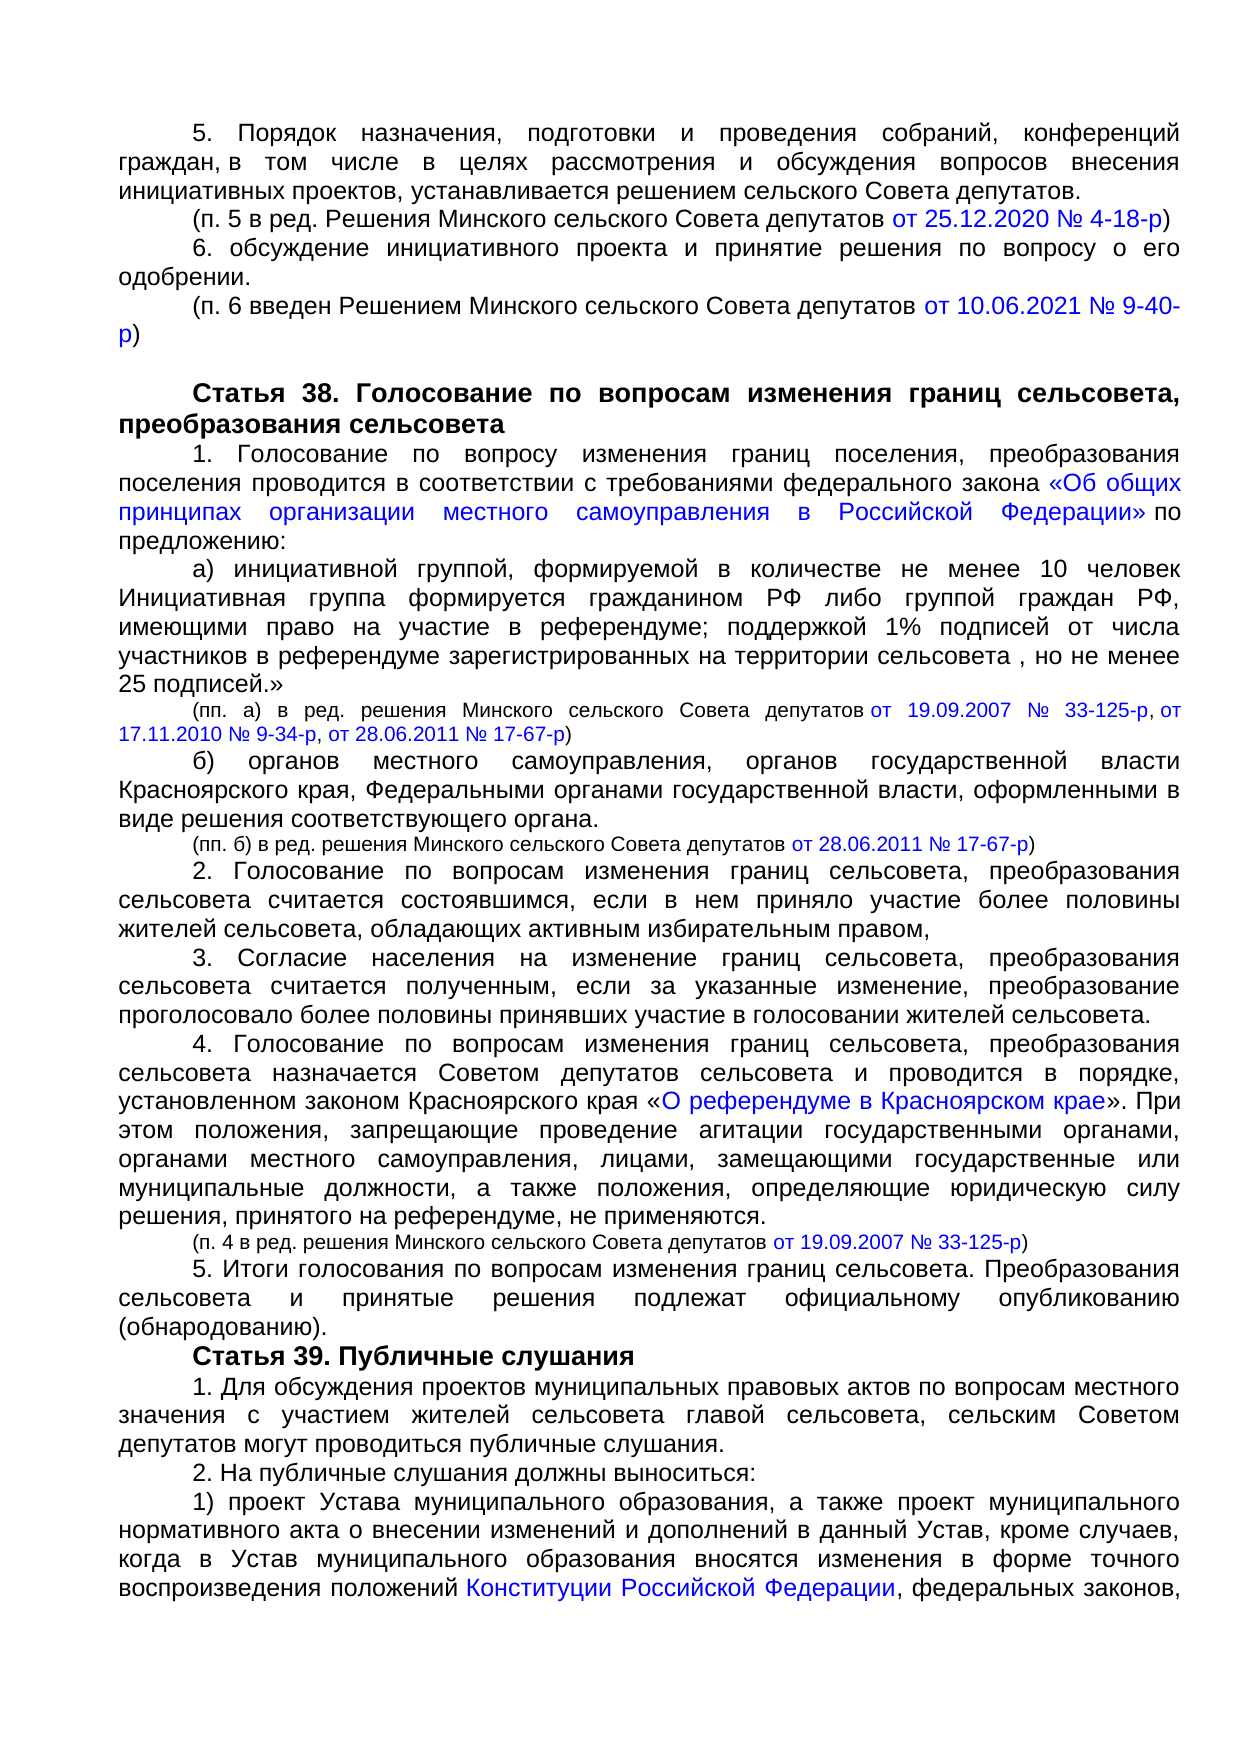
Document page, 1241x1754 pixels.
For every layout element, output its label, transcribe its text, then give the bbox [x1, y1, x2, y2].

text 5. Порядок назначения, подготовки и проведения собраний, конференций граждан, в том числе в целях рассмотрения и обсуждения вопросов внесения инициативных проектов, устанавливается решением сельского Совета депутатов. [118, 118, 1181, 204]
text (п. 4 в ред. решения Минского сельского Совета депутатов от 19.09.2007 № 33-125-р) [118, 1230, 1181, 1254]
text 2. Голосование по вопросам изменения границ сельсовета, преобразования сельсовета считается состоявшимся, если в нем приняло участие более половины жителей сельсовета, обладающих активным избирательным правом, [118, 856, 1181, 942]
text а) инициативной группой, формируемой в количестве не менее 10 человек Инициативная группа формируется гражданином РФ либо группой граждан РФ, имеющими право на участие в референдуме; поддержкой 1% подписей от числа участников в референдуме зарегистрированных на территории сельсовета , но не менее 25 подписей.» [118, 554, 1181, 698]
text 3. Согласие населения на изменение границ сельсовета, преобразования сельсовета считается полученным, если за указанные изменение, преобразование проголосовало более половины принявших участие в голосовании жителей сельсовета. [118, 942, 1181, 1029]
text 6. обсуждение инициативного проекта и принятие решения по вопросу о его одобрении. [118, 233, 1181, 291]
text 1. Для обсуждения проектов муниципальных правовых актов по вопросам местного значения с участием жителей сельсовета главой сельсовета, сельским Советом депутатов могут проводиться публичные слушания. [118, 1371, 1181, 1458]
text б) органов местного самоуправления, органов государственной власти Красноярского края, Федеральными органами государственной власти, оформленными в виде решения соответствующего органа. [118, 746, 1181, 832]
text (пп. а) в ред. решения Минского сельского Совета депутатов от 19.09.2007 № 33-125-р, от 17.11.2010 № 9-34-р, от 28.06.2011 № 17-67-р) [118, 698, 1181, 746]
text Статья 38. Голосование по вопросам изменения границ сельсовета, преобразования сельсовета [118, 377, 1181, 439]
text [118, 1486, 1181, 1601]
text 1. Голосование по вопросу изменения границ поселения, преобразования поселения проводится в соответствии с требованиями федерального закона «Об общих принципах организации местного самоуправления в Российской Федерации» по предложению: [118, 439, 1181, 554]
text (п. 6 введен Решением Минского сельского Совета депутатов от 10.06.2021 № 9-40-р) [118, 291, 1181, 348]
text (пп. б) в ред. решения Минского сельского Совета депутатов от 28.06.2011 № 17-67-р) [118, 832, 1181, 856]
text 2. На публичные слушания должны выноситься: [118, 1458, 1181, 1486]
text Статья 39. Публичные слушания [118, 1340, 1181, 1371]
text 5. Итоги голосования по вопросам изменения границ сельсовета. Преобразования сельсовета и принятые решения подлежат официальному опубликованию (обнародованию). [118, 1254, 1181, 1340]
text 4. Голосование по вопросам изменения границ сельсовета, преобразования сельсовета назначается Советом депутатов сельсовета и проводится в порядке, установленном законом Красноярского края «О референдуме в Красноярском крае». При этом положения, запрещающие проведение агитации государственными органами, органами местного самоуправления, лицами, замещающими государственные или муниципальные должности, а также положения, определяющие юридическую силу решения, принятого на референдуме, не применяются. [118, 1029, 1181, 1230]
text (п. 5 в ред. Решения Минского сельского Совета депутатов от 25.12.2020 № 4-18-р) [118, 204, 1181, 233]
